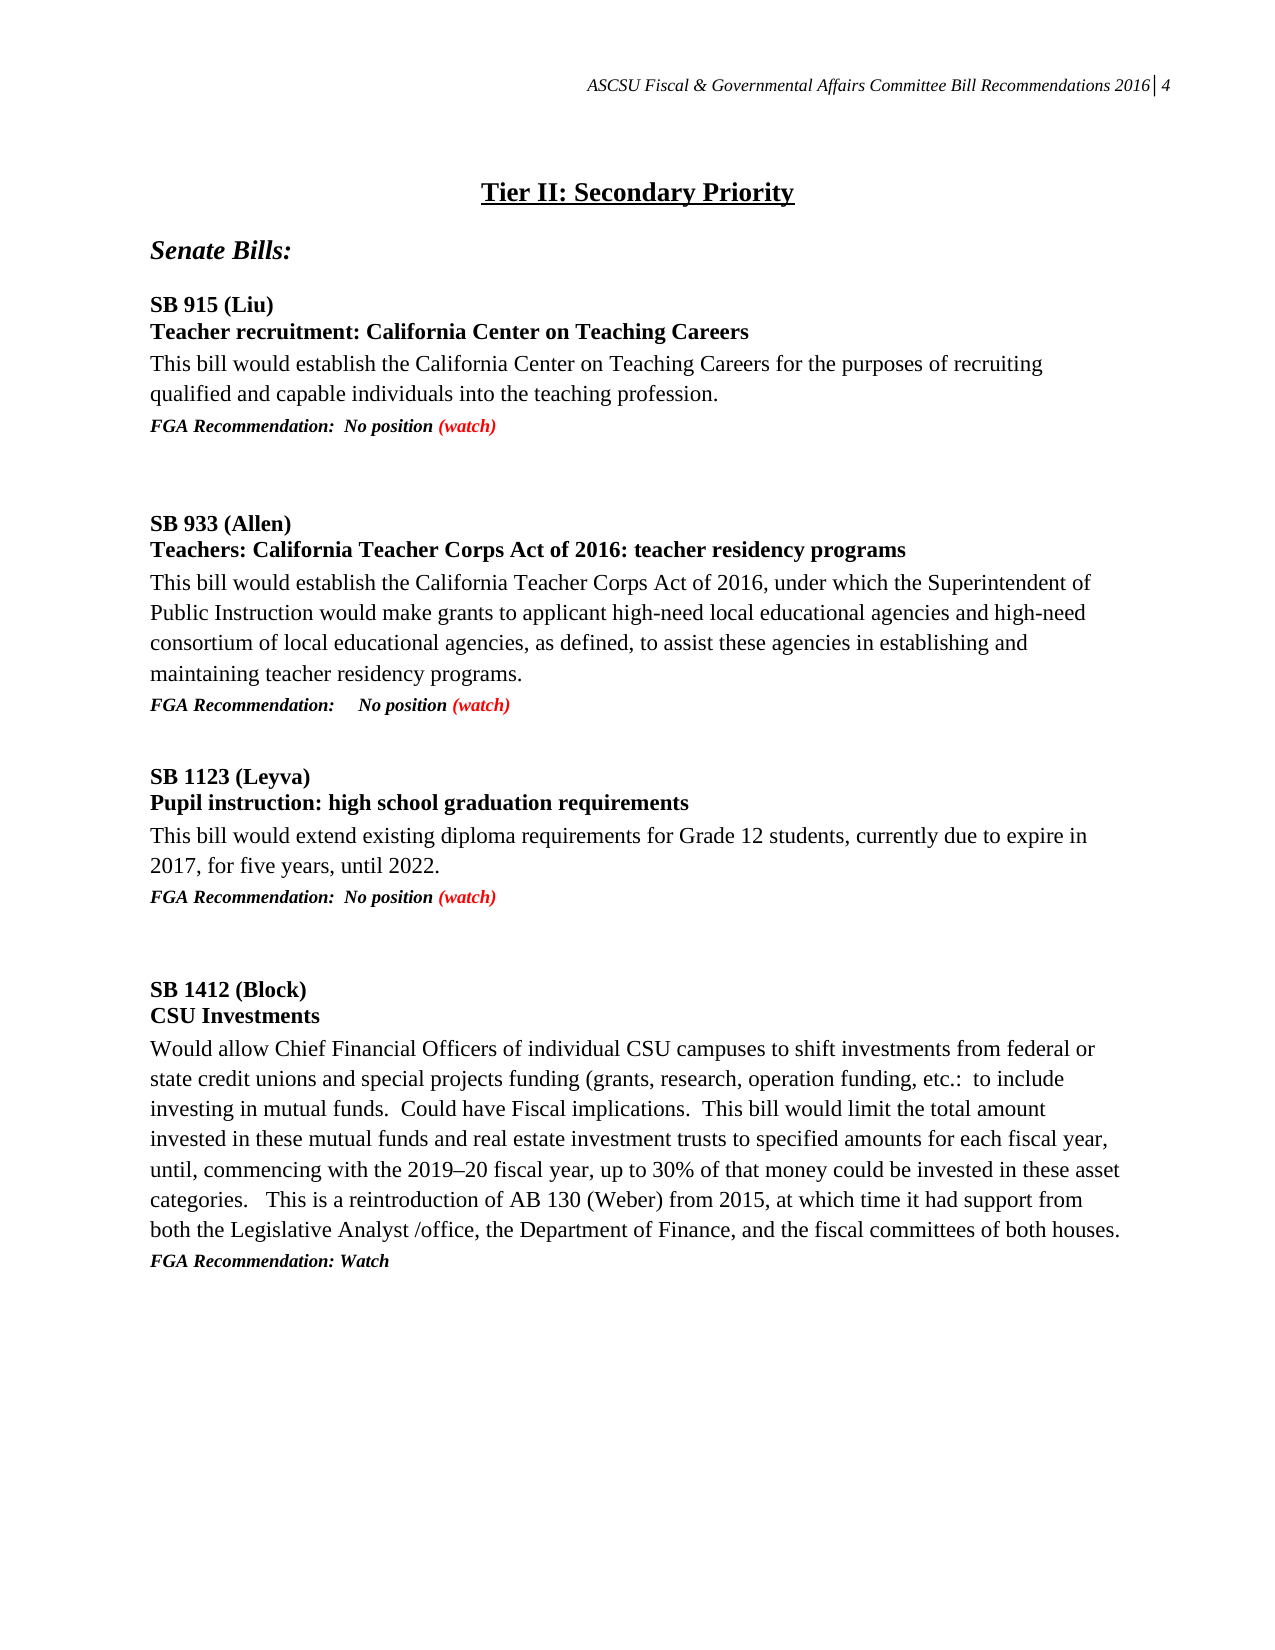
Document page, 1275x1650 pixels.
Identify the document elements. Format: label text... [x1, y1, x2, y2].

text SB 1123 (Leyva) [150, 763, 1125, 789]
text This bill would extend existing diploma requirements for Grade 12 students, currently due to expire in 2017, for five years, until 2022. [150, 822, 1125, 878]
text FGA Recommendation: No position (watch) [150, 694, 1125, 716]
text FGA Recommendation: No position (watch) [150, 886, 1125, 908]
text SB 1412 (Block) [150, 976, 1125, 1002]
text SB 915 (Liu) [150, 291, 1125, 318]
text Teachers: California Teacher Corps Act of 2016: teacher residency programs [150, 536, 1125, 563]
text Pupil instruction: high school graduation requirements [150, 789, 1125, 815]
text Would allow Chief Financial Officers of individual CSU campuses to shift investments from federal or state credit unions and special projects funding (grants, research, operation funding, etc.: to include investing in mutual funds. Could have Fiscal implications. This bill would limit the total amount invested in these mutual funds and real estate investment trusts to specified amounts for each fiscal year, until, commencing with the 2019–20 fiscal year, up to 30% of that money could be invested in these asset categories. This is a reintroduction of AB 130 (Weber) from 2015, at which time it had support from both the Legislative Analyst /office, the Department of Finance, and the fiscal committees of both houses. [150, 1035, 1125, 1242]
text This bill would establish the California Center on Teaching Careers for the purposes of recruiting qualified and capable individuals into the teaching profession. [150, 350, 1125, 407]
text Teacher recruitment: California Center on Teaching Careers [150, 318, 1125, 344]
text FGA Recommendation: No position (watch) [150, 415, 1125, 436]
text This bill would establish the California Teacher Corps Act of 2016, under which the Superintendent of Public Instruction would make grants to applicant high-need local educational agencies and high-need consortium of local educational agencies, as defined, to assist these agencies in establishing and maintaining teacher residency programs. [150, 569, 1125, 686]
text Senate Bills: [150, 234, 1125, 265]
text FGA Recommendation: Watch [150, 1250, 1125, 1272]
text Tier II: Secondary Priority [150, 176, 1125, 207]
text SB 933 (Allen) [150, 510, 1125, 536]
text CSU Investments [150, 1002, 1125, 1028]
